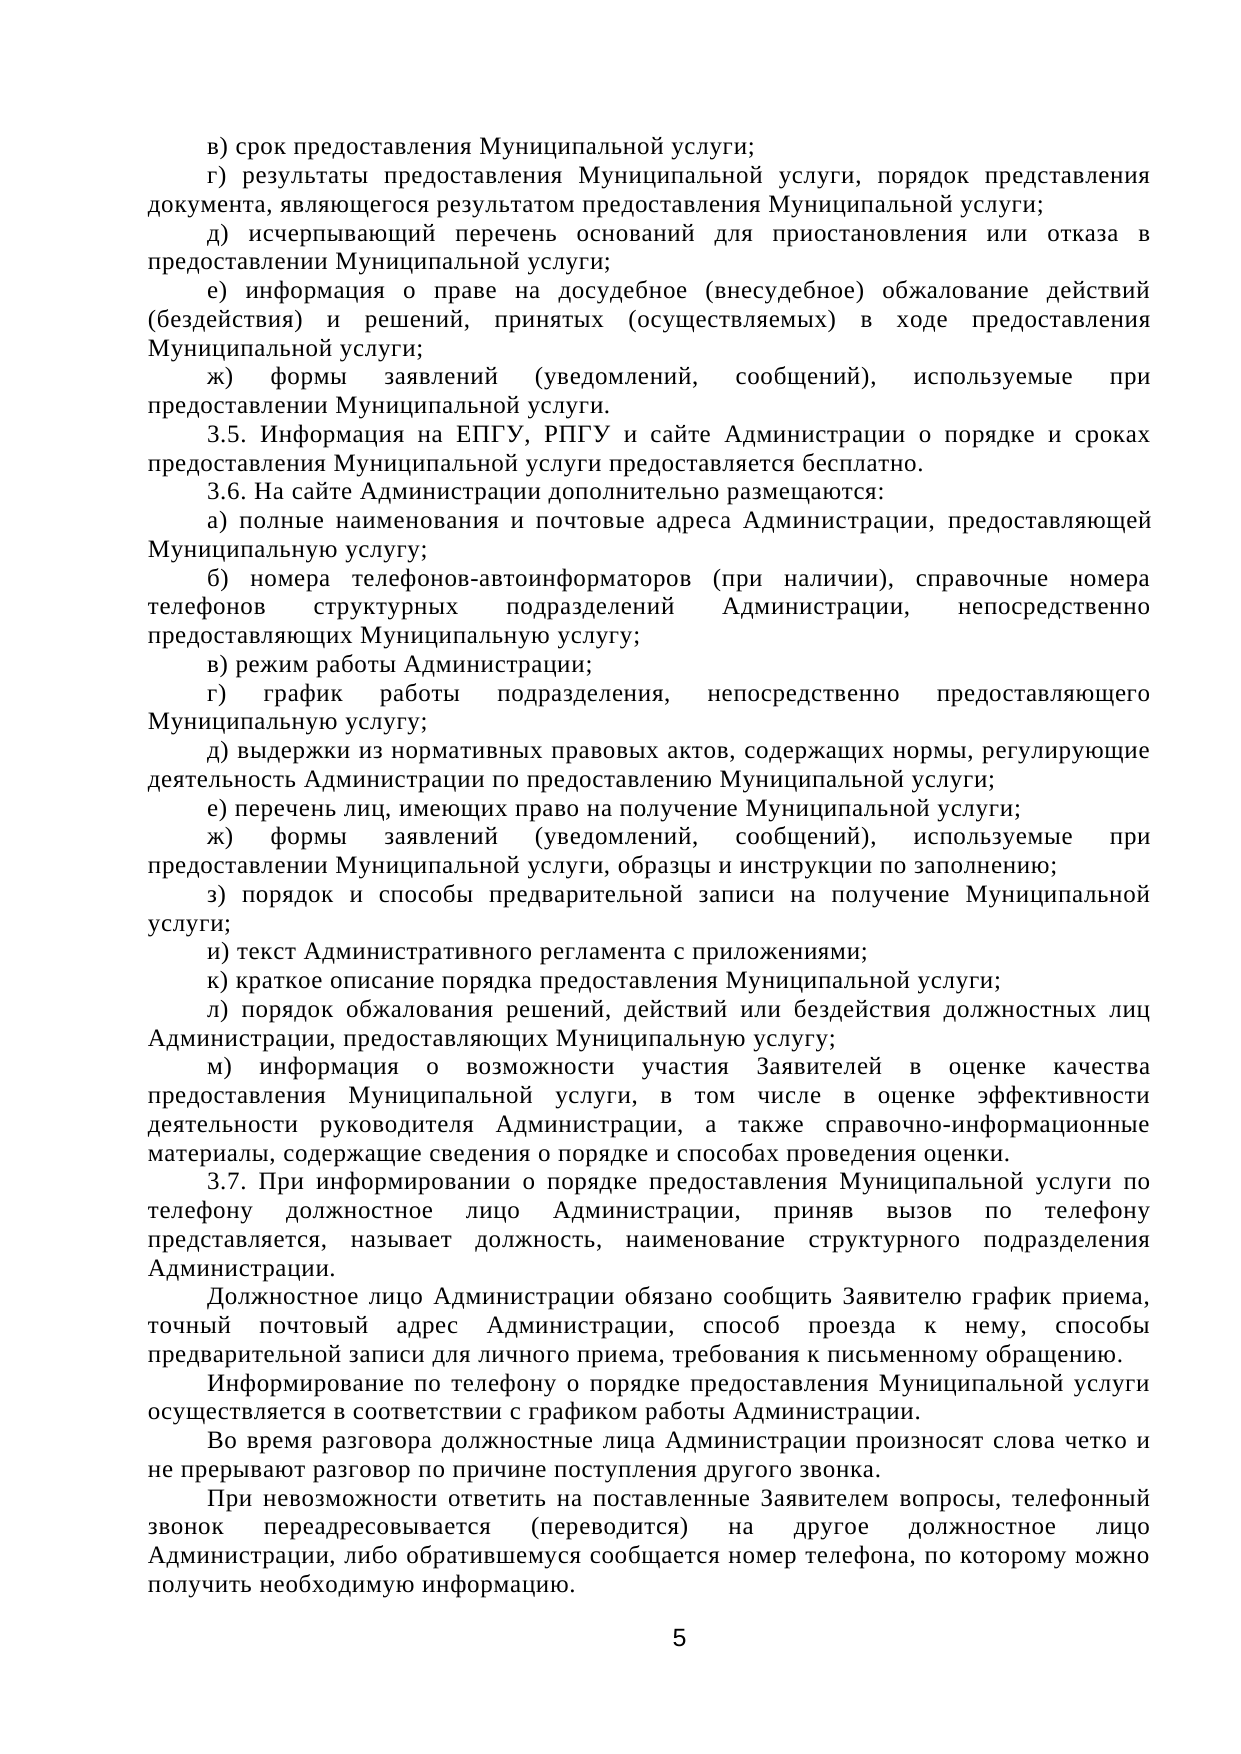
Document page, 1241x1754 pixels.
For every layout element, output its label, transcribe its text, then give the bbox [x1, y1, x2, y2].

text м) информация о возможности участия Заявителей в оценке качества предоставления Муниципальной услуги, в том числе в оценке эффективности деятельности руководителя Администрации, а также справочно-информационные материалы, содержащие сведения о порядке и способах проведения оценки. [148, 1051, 1152, 1166]
text При невозможности ответить на поставленные Заявителем вопросы, телефонный звонок переадресовывается (переводится) на другое должностное лицо Администрации, либо обратившемуся сообщается номер телефона, по которому можно получить необходимую информацию. [148, 1483, 1152, 1598]
text к) краткое описание порядка предоставления Муниципальной услуги; [148, 965, 1152, 994]
text Во время разговора должностные лица Администрации произносят слова четко и не прерывают разговор по причине поступления другого звонка. [148, 1425, 1152, 1483]
text 3.5. Информация на ЕПГУ, РПГУ и сайте Администрации о порядке и сроках предоставления Муниципальной услуги предоставляется бесплатно. [148, 419, 1152, 476]
text д) выдержки из нормативных правовых актов, содержащих нормы, регулирующие деятельность Администрации по предоставлению Муниципальной услуги; [148, 735, 1152, 793]
text в) режим работы Администрации; [148, 649, 1152, 678]
text е) перечень лиц, имеющих право на получение Муниципальной услуги; [148, 793, 1152, 821]
text Должностное лицо Администрации обязано сообщить Заявителю график приема, точный почтовый адрес Администрации, способ проезда к нему, способы предварительной записи для личного приема, требования к письменному обращению. [148, 1281, 1152, 1368]
text в) срок предоставления Муниципальной услуги; [148, 131, 1152, 160]
text б) номера телефонов-автоинформаторов (при наличии), справочные номера телефонов структурных подразделений Администрации, непосредственно предоставляющих Муниципальную услугу; [148, 563, 1152, 649]
text з) порядок и способы предварительной записи на получение Муниципальной услуги; [148, 879, 1152, 936]
text г) результаты предоставления Муниципальной услуги, порядок представления документа, являющегося результатом предоставления Муниципальной услуги; [148, 160, 1152, 218]
text 3.7. При информировании о порядке предоставления Муниципальной услуги по телефону должностное лицо Администрации, приняв вызов по телефону представляется, называет должность, наименование структурного подразделения Администрации. [148, 1166, 1152, 1281]
text ж) формы заявлений (уведомлений, сообщений), используемые при предоставлении Муниципальной услуги, образцы и инструкции по заполнению; [148, 821, 1152, 879]
text е) информация о праве на досудебное (внесудебное) обжалование действий (бездействия) и решений, принятых (осуществляемых) в ходе предоставления Муниципальной услуги; [148, 275, 1152, 361]
text ж) формы заявлений (уведомлений, сообщений), используемые при предоставлении Муниципальной услуги. [148, 361, 1152, 419]
text Информирование по телефону о порядке предоставления Муниципальной услуги осуществляется в соответствии с графиком работы Администрации. [148, 1368, 1152, 1425]
text д) исчерпывающий перечень оснований для приостановления или отказа в предоставлении Муниципальной услуги; [148, 218, 1152, 275]
text а) полные наименования и почтовые адреса Администрации, предоставляющей Муниципальную услугу; [148, 505, 1152, 563]
text г) график работы подразделения, непосредственно предоставляющего Муниципальную услугу; [148, 678, 1152, 735]
text л) порядок обжалования решений, действий или бездействия должностных лиц Администрации, предоставляющих Муниципальную услугу; [148, 994, 1152, 1051]
text и) текст Административного регламента с приложениями; [148, 936, 1152, 965]
text 3.6. На сайте Администрации дополнительно размещаются: [148, 476, 1152, 505]
